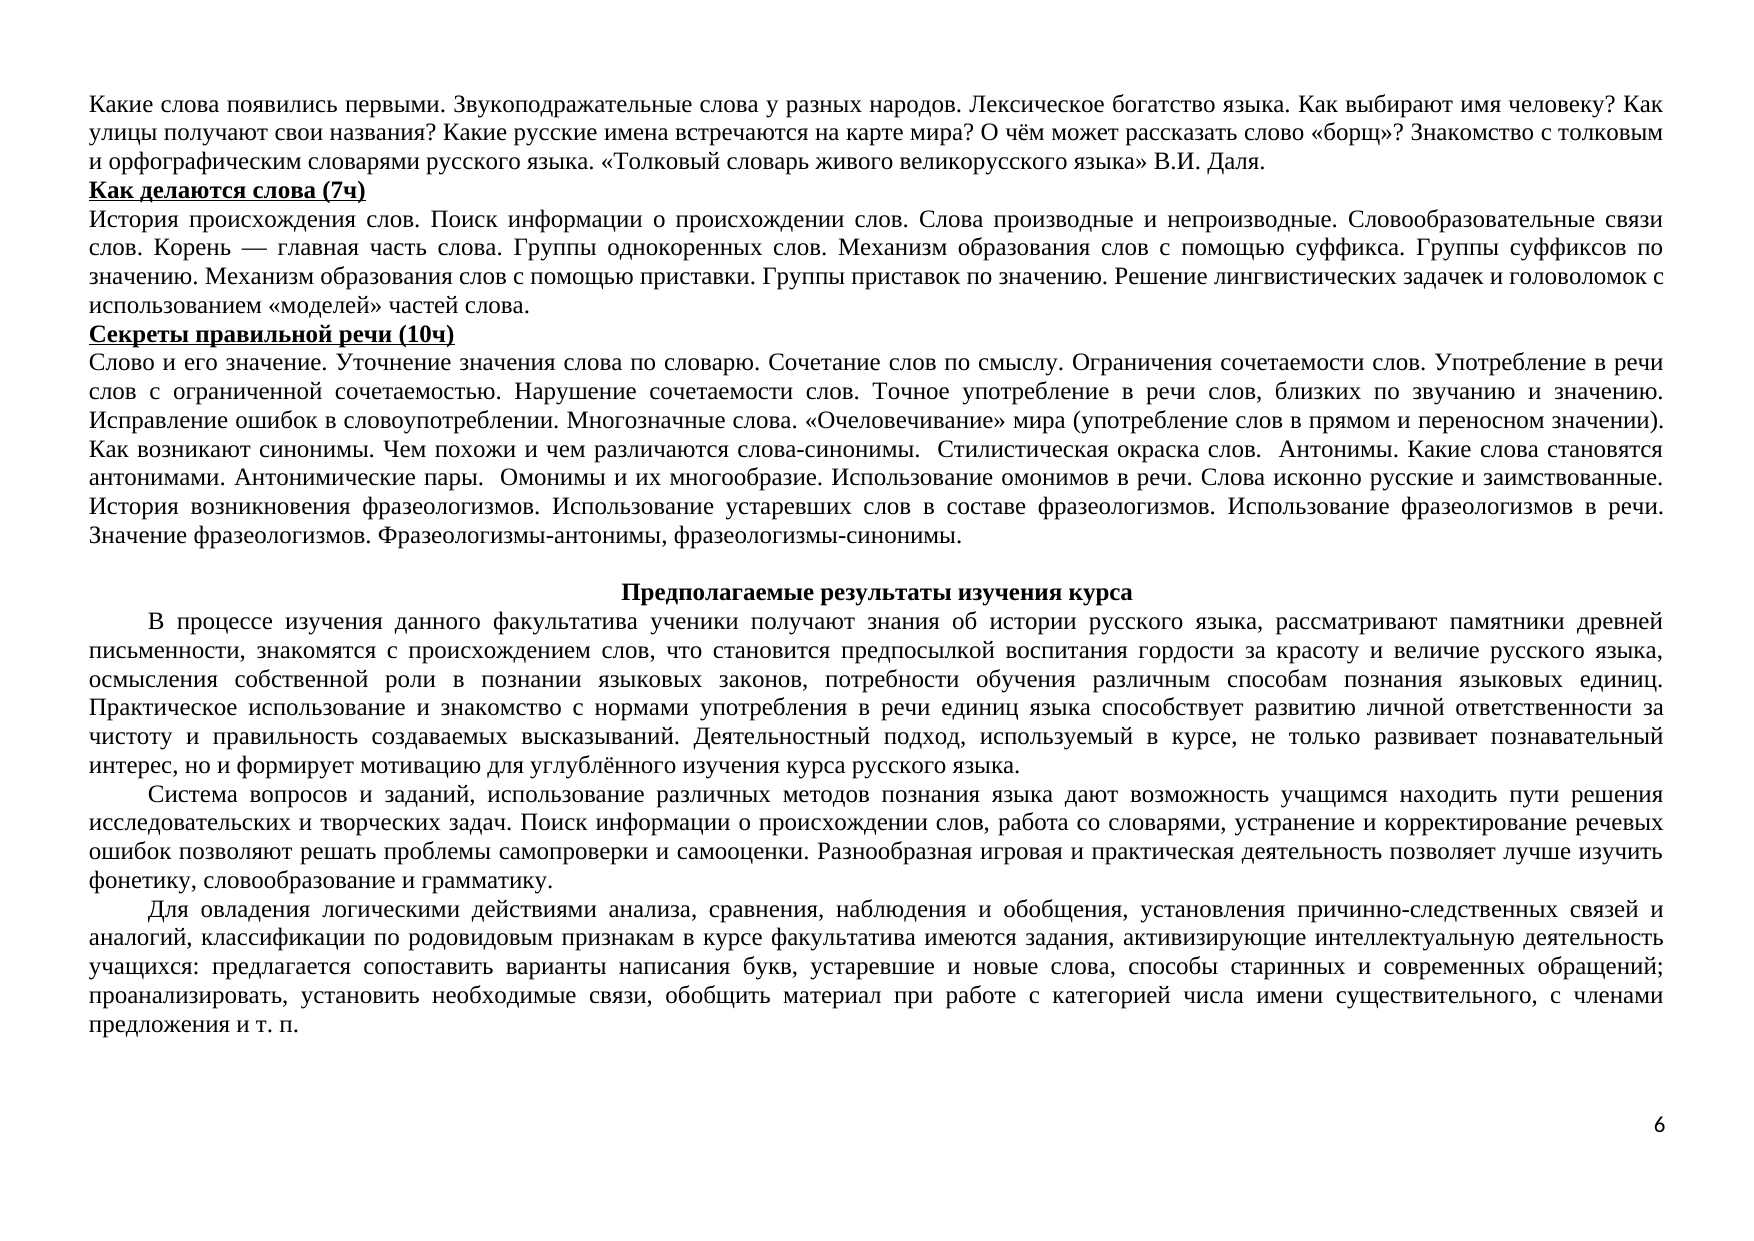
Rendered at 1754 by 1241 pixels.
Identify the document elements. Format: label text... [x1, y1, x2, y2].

text Предполагаемые результаты изучения курса [89, 577, 1665, 606]
text Какие слова появились первыми. Звукоподражательные слова у разных народов. Лексическое богатство языка. Как выбирают имя человеку? Как улицы получают свои названия? Какие русские имена встречаются на карте мира? О чём может рассказать слово «борщ»? Знакомство с толковым и орфографическим словарями русского языка. «Толковый словарь живого великорусского языка» В.И. Даля. [89, 89, 1665, 175]
text Как делаются слова (7ч) [89, 175, 1665, 204]
text История происхождения слов. Поиск информации о происхождении слов. Слова производные и непроизводные. Словообразовательные связи слов. Корень — главная часть слова. Группы однокоренных слов. Механизм образования слов с помощью суффикса. Группы суффиксов по значению. Механизм образования слов с помощью приставки. Группы приставок по значению. Решение лингвистических задачек и головоломок с использованием «моделей» частей слова. [89, 204, 1665, 319]
text Секреты правильной речи (10ч) [89, 319, 1665, 347]
text Для овладения логическими действиями анализа, сравнения, наблюдения и обобщения, установления причинно-следственных связей и аналогий, классификации по родовидовым признакам в курсе факультатива имеются задания, активизирующие интеллектуальную деятельность учащихся: предлагается сопоставить варианты написания букв, устаревшие и новые слова, способы старинных и современных обращений; проанализировать, установить необходимые связи, обобщить материал при работе с категорией числа имени существительного, с членами предложения и т. п. [89, 894, 1665, 1037]
text Система вопросов и заданий, использование различных методов познания языка дают возможность учащимся находить пути решения исследовательских и творческих задач. Поиск информации о происхождении слов, работа со словарями, устранение и корректирование речевых ошибок позволяют решать проблемы самопроверки и самооценки. Разнообразная игровая и практическая деятельность позволяет лучше изучить фонетику, словообразование и грамматику. [89, 779, 1665, 894]
text Слово и его значение. Уточнение значения слова по словарю. Сочетание слов по смыслу. Ограничения сочетаемости слов. Употребление в речи слов с ограниченной сочетаемостью. Нарушение сочетаемости слов. Точное употребление в речи слов, близких по звучанию и значению. Исправление ошибок в словоупотреблении. Многозначные слова. «Очеловечивание» мира (употребление слов в прямом и переносном значении). Как возникают синонимы. Чем похожи и чем различаются слова-синонимы. Стилистическая окраска слов. Антонимы. Какие слова становятся антонимами. Антонимические пары. Омонимы и их многообразие. Использование омонимов в речи. Слова исконно русские и заимствованные. История возникновения фразеологизмов. Использование устаревших слов в составе фразеологизмов. Использование фразеологизмов в речи. Значение фразеологизмов. Фразеологизмы-антонимы, фразеологизмы-синонимы. [89, 347, 1665, 549]
text В процессе изучения данного факультатива ученики получают знания об истории русского языка, рассматривают памятники древней письменности, знакомятся с происхождением слов, что становится предпосылкой воспитания гордости за красоту и величие русского языка, осмысления собственной роли в познании языковых законов, потребности обучения различным способам познания языковых единиц. Практическое использование и знакомство с нормами употребления в речи единиц языка способствует развитию личной ответственности за чистоту и правильность создаваемых высказываний. Деятельностный подход, используемый в курсе, не только развивает познавательный интерес, но и формирует мотивацию для углублённого изучения курса русского языка. [89, 606, 1665, 779]
